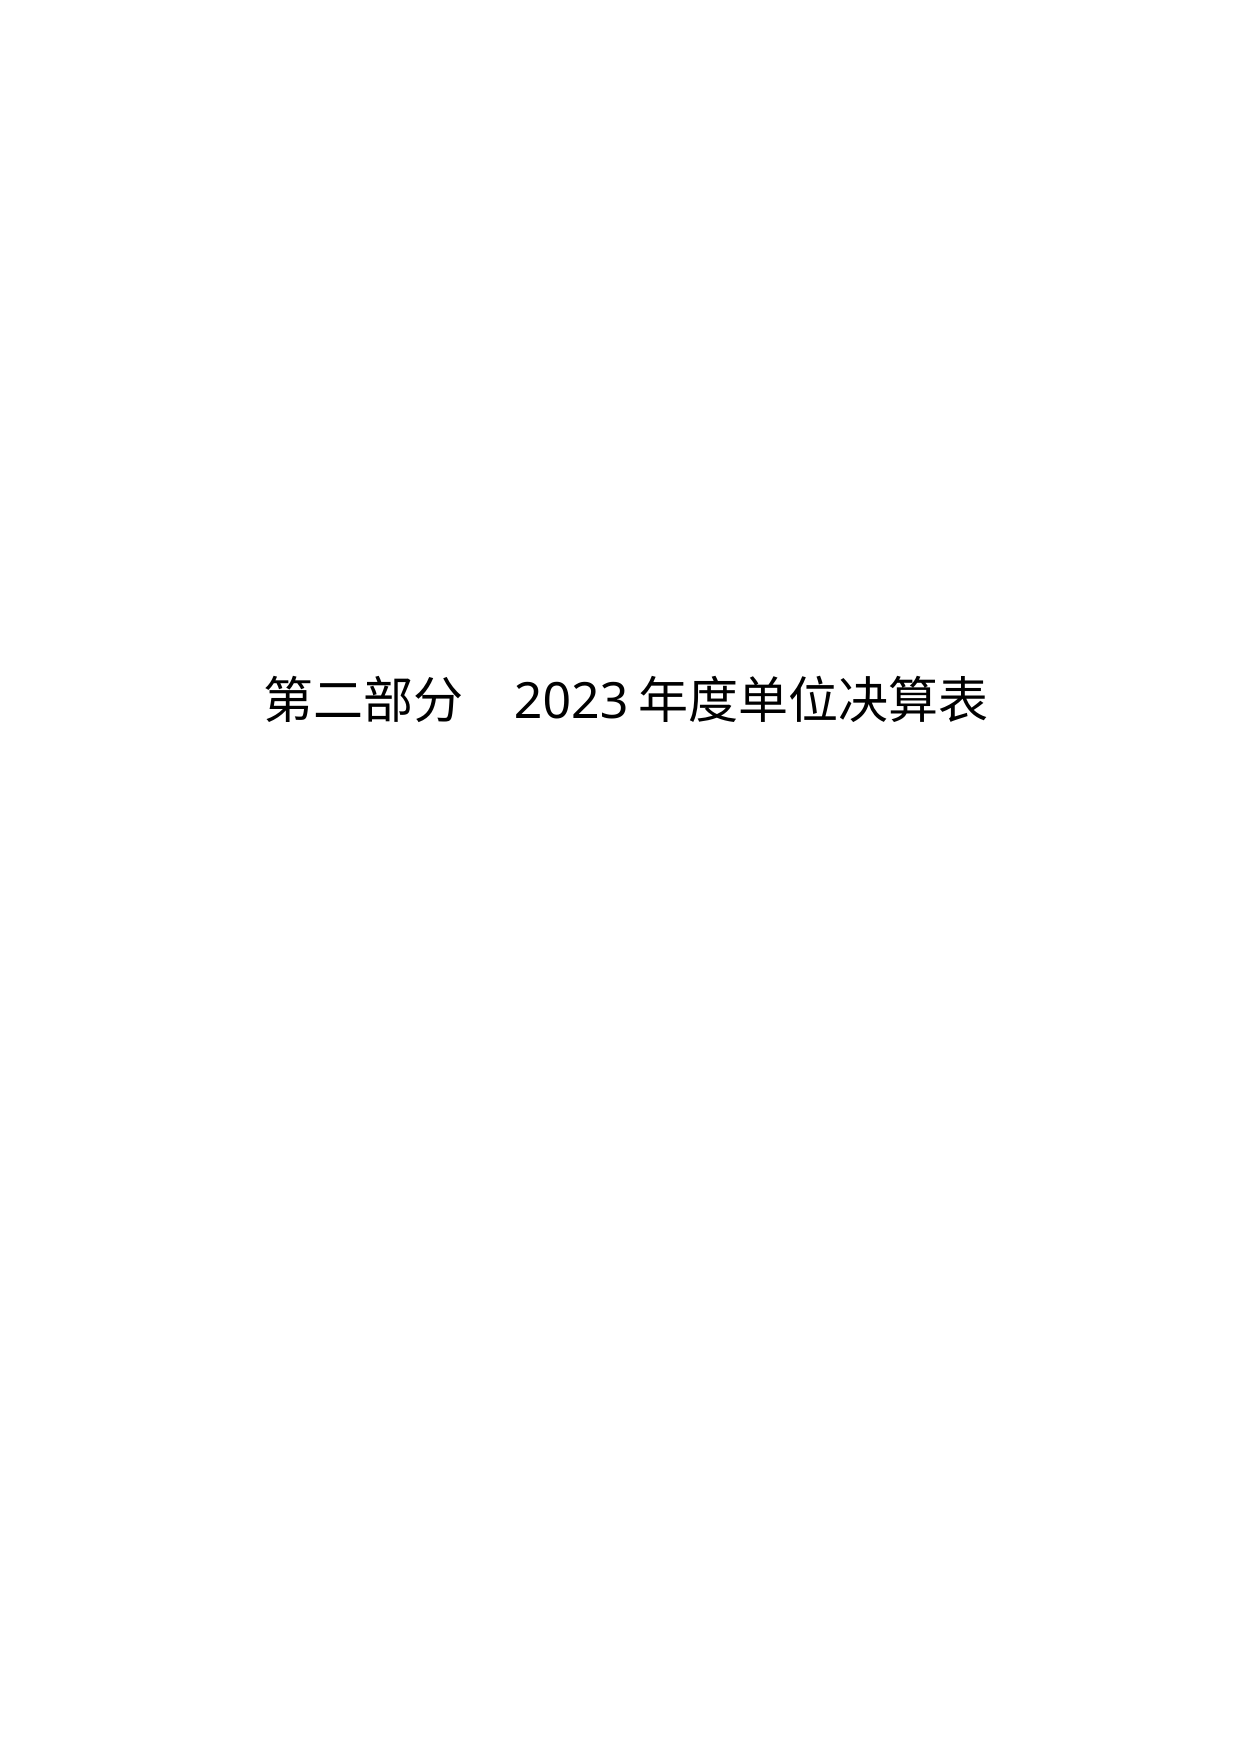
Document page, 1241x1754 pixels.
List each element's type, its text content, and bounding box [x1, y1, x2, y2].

subtitle 第二部分 2023年度单位决算表 [264, 660, 1067, 733]
